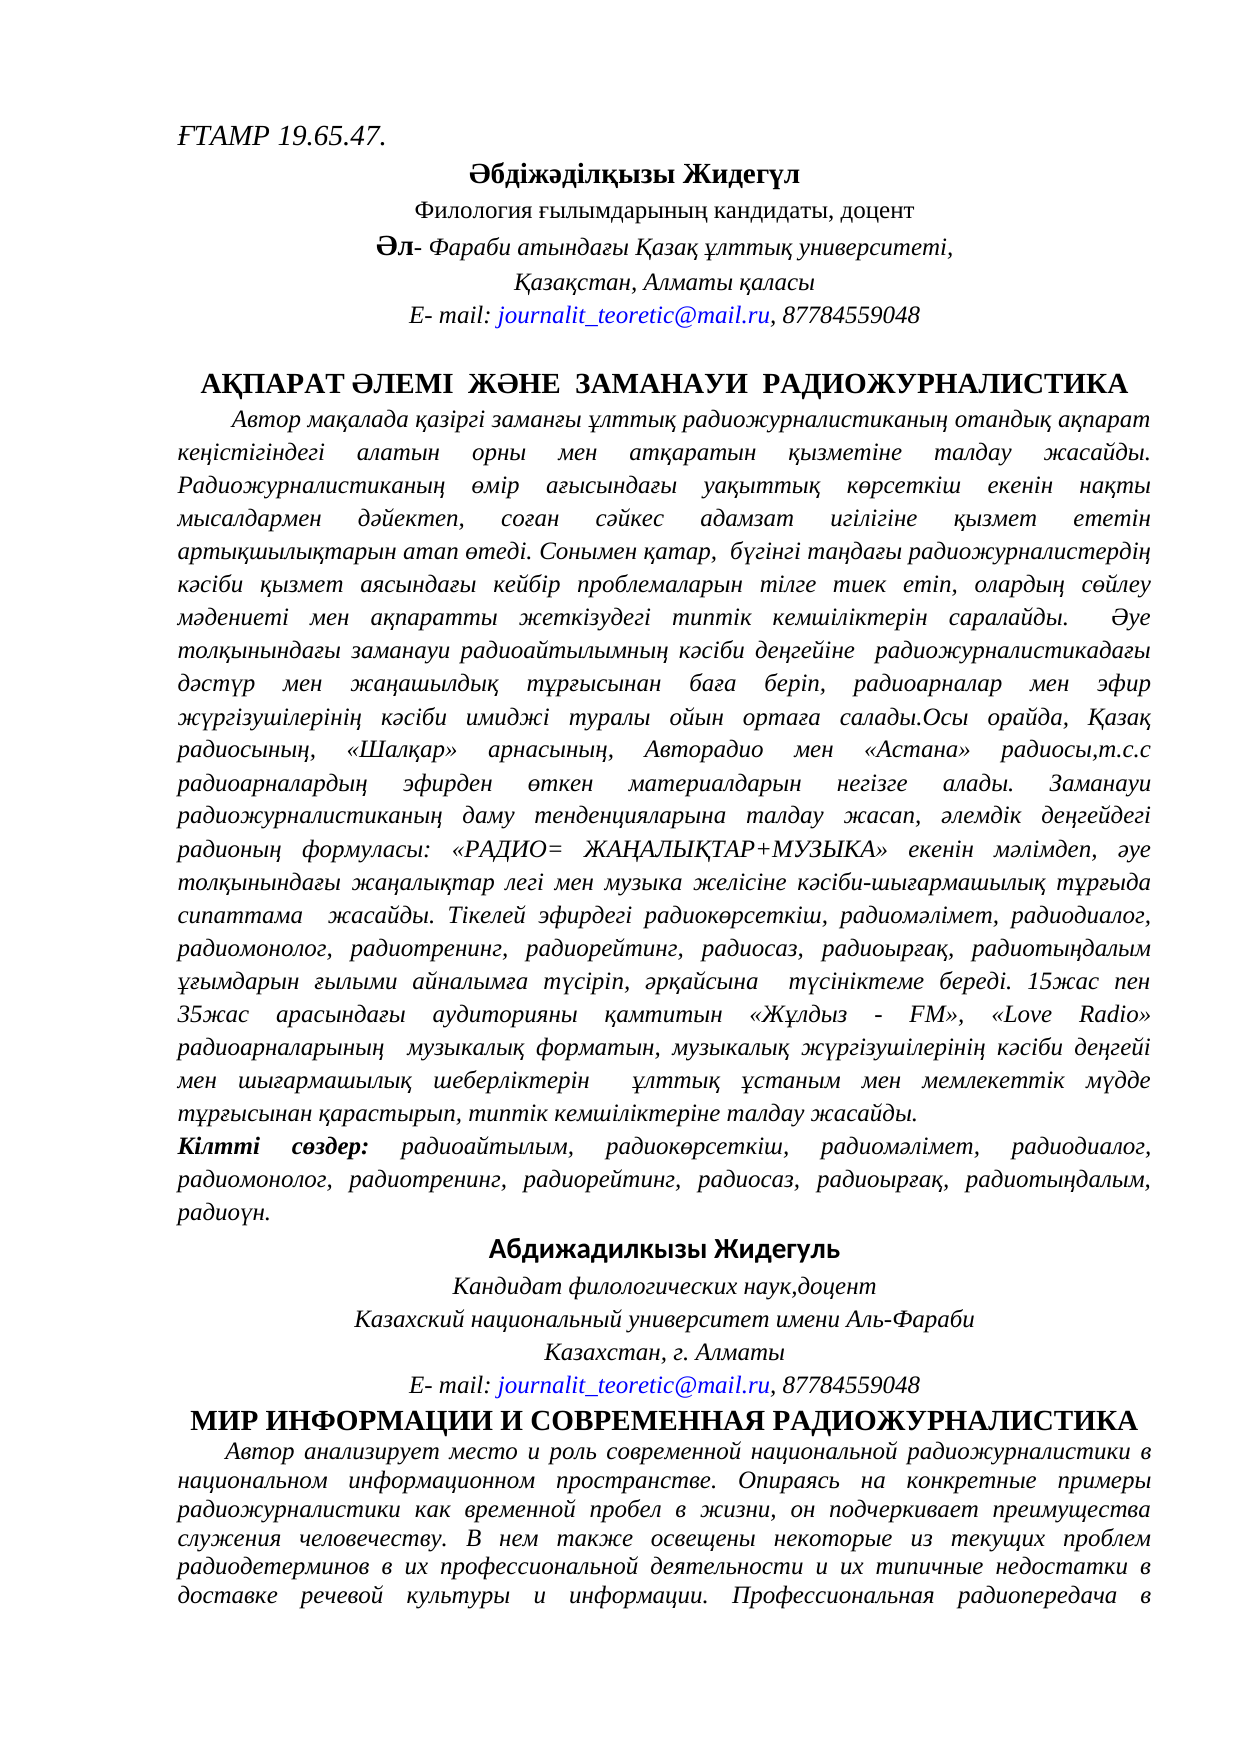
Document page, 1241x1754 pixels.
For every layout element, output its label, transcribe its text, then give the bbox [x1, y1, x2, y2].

text Филология ғылымдарының кандидаты, доцент [177, 195, 1152, 224]
text АҚПАРАТ ӘЛЕМІ ЖӘНЕ ЗАМАНАУИ РАДИОЖУРНАЛИСТИКА [177, 366, 1152, 399]
text E- mail: journalit_teoretic@mail.ru, 87784559048 [177, 1370, 1152, 1399]
text Әл- Фараби атындағы Қазақ ұлттық университеті, [177, 228, 1152, 262]
text Қазақстан, Алматы қаласы [177, 267, 1152, 296]
text Автор мақалада қазіргі заманғы ұлттық радиожурналистиканың отандық ақпарат кеңістігіндегі алатын орны мен атқаратын қызметіне талдау жасайды. Радиожурналистиканың өмір ағысындағы уақыттық көрсеткіш екенін нақты мысалдармен дәйектеп, соған сәйкес адамзат игілігіне қызмет ететін артықшылықтарын атап өтеді. Сонымен қатар, бүгінгі таңдағы радиожурналистердің кәсіби қызмет аясындағы кейбір проблемаларын тілге тиек етіп, олардың сөйлеу мәдениеті мен ақпаратты жеткізудегі типтік кемшіліктерін саралайды. Әуе толқынындағы заманауи радиоайтылымның кәсіби деңгейіне радиожурналистикадағы дәстүр мен жаңашылдық тұрғысынан баға беріп, радиоарналар мен эфир жүргізушілерінің кәсіби имиджі туралы ойын ортаға салады.Осы орайда, Қазақ радиосының, «Шалқар» арнасының, Авторадио мен «Астана» радиосы,т.с.с радиоарналардың эфирден өткен материалдарын негізге алады. Заманауи радиожурналистиканың даму тенденцияларына талдау жасап, әлемдік деңгейдегі радионың формуласы: «РАДИО= ЖАҢАЛЫҚТАР+МУЗЫКА» екенін мәлімдеп, әуе толқынындағы жаңалықтар легі мен музыка желісіне кәсіби-шығармашылық тұрғыда сипаттама жасайды. Тікелей эфирдегі радиокөрсеткіш, радиомәлімет, радиодиалог, радиомонолог, радиотренинг, радиорейтинг, радиосаз, радиоырғақ, радиотыңдалым ұғымдарын ғылыми айналымға түсіріп, әрқайсына түсініктеме береді. 15жас пен 35жас арасындағы аудиторияны қамтитын «Жұлдыз - FM», «Love Radio» радиоарналарының музыкалық форматын, музыкалық жүргізушілерінің кәсіби деңгейі мен шығармашылық шеберліктерін ұлттық ұстаным мен мемлекеттік мүдде тұрғысынан қарастырып, типтік кемшіліктеріне талдау жасайды. [177, 404, 1152, 1127]
text Кілтті сөздер: радиоайтылым, радиокөрсеткіш, радиомәлімет, радиодиалог, радиомонолог, радиотренинг, радиорейтинг, радиосаз, радиоырғақ, радиотыңдалым, радиоүн. [177, 1131, 1152, 1226]
text Абдижадилкызы Жидегуль [177, 1230, 1152, 1266]
text Казахский национальный университет имени Аль-Фараби [177, 1304, 1152, 1333]
text E- mail: journalit_teoretic@mail.ru, 87784559048 [177, 300, 1152, 328]
text Казахстан, г. Алматы [177, 1337, 1152, 1366]
text МИР ИНФОРМАЦИИ И СОВРЕМЕННАЯ РАДИОЖУРНАЛИСТИКА [177, 1403, 1152, 1436]
text Әбдіжәділқызы Жидегүл [177, 157, 1152, 190]
text Кандидат филологических наук,доцент [177, 1271, 1152, 1299]
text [177, 1436, 1152, 1609]
text ҒТАМР 19.65.47. [177, 118, 1152, 152]
